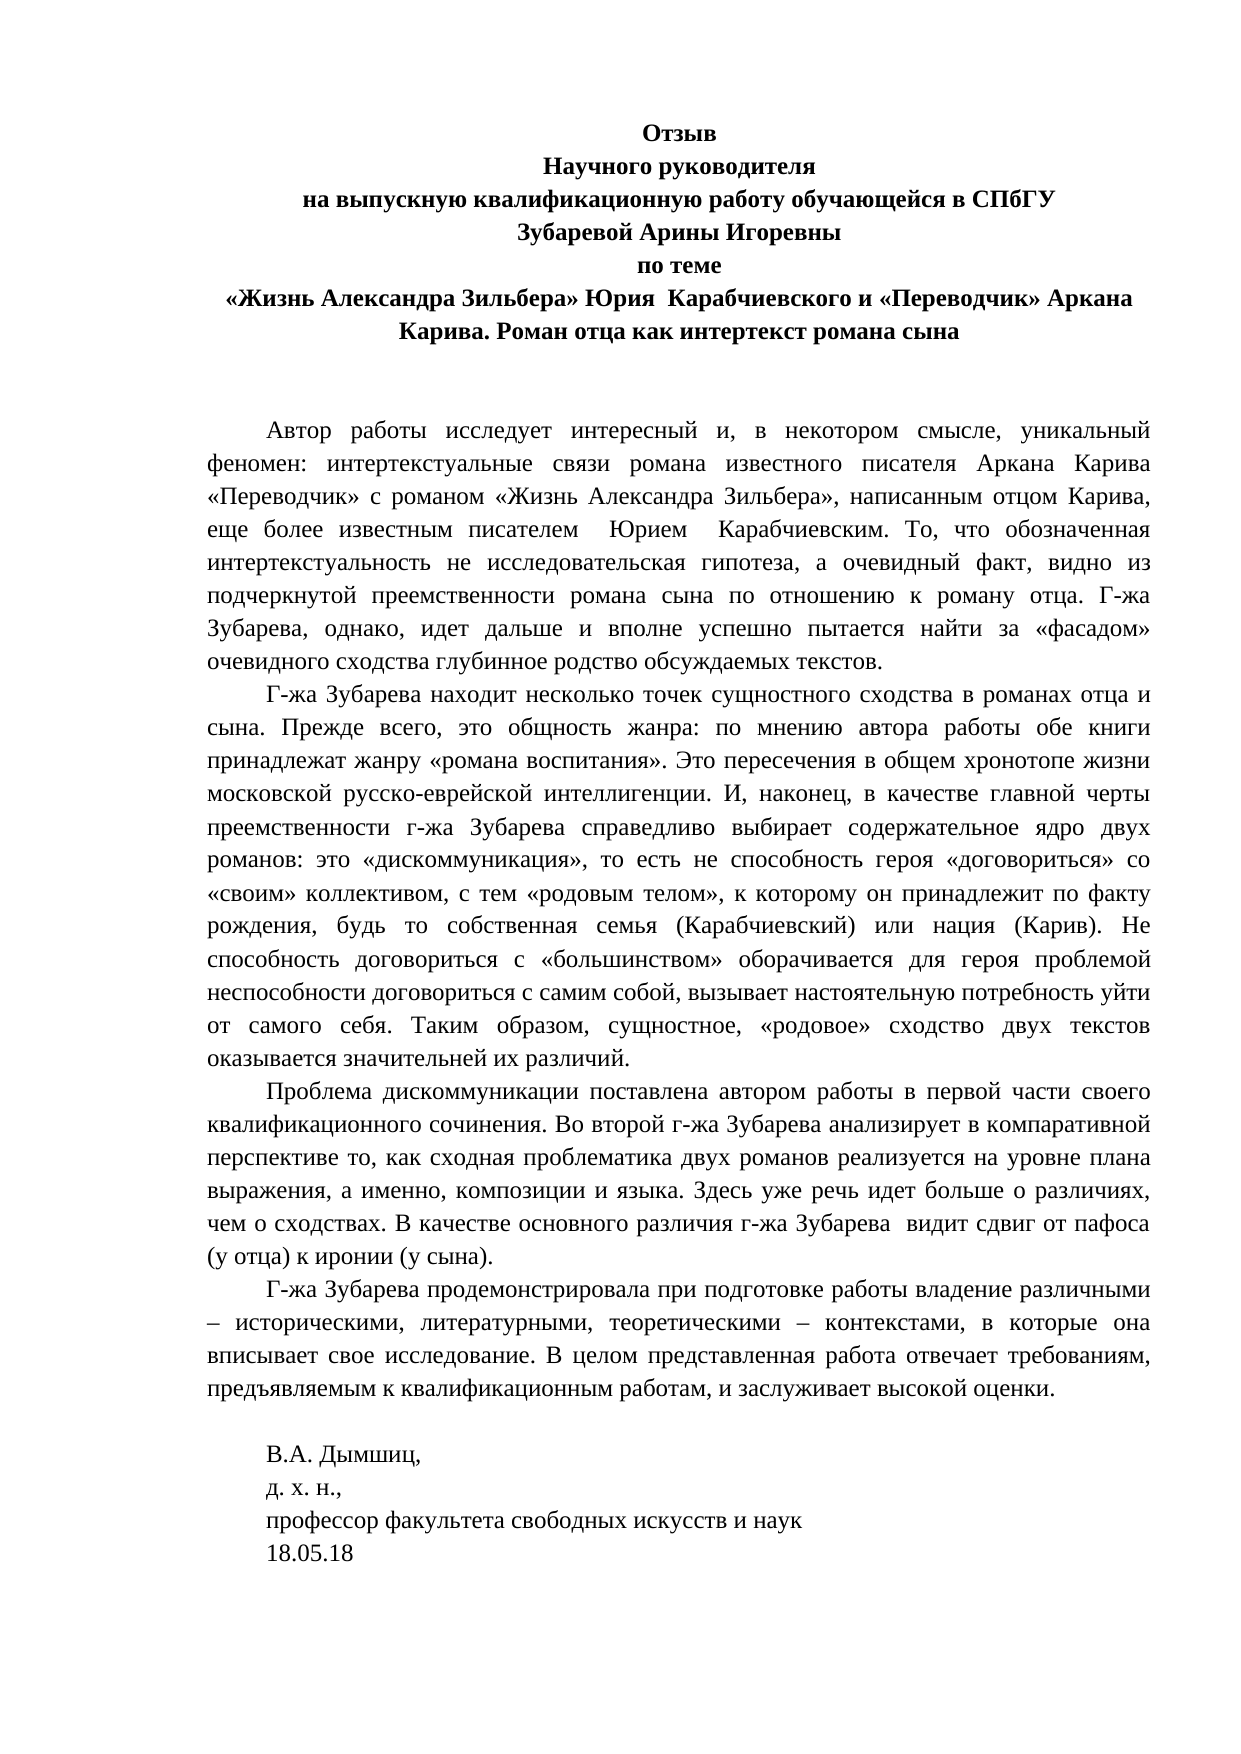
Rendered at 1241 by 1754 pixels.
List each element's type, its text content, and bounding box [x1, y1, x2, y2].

text на выпускную квалификационную работу обучающейся в СПбГУ [207, 184, 1152, 213]
text д. х. н., [207, 1472, 1152, 1501]
text Автор работы исследует интересный и, в некотором смысле, уникальный феномен: интертекстуальные связи романа известного писателя Аркана Карива «Переводчик» с романом «Жизнь Александра Зильбера», написанным отцом Карива, еще более известным писателем Юрием Карабчиевским. То, что обозначенная интертекстуальность не исследовательская гипотеза, а очевидный факт, видно из подчеркнутой преемственности романа сына по отношению к роману отца. Г-жа Зубарева, однако, идет дальше и вполне успешно пытается найти за «фасадом» очевидного сходства глубинное родство обсуждаемых текстов. [207, 415, 1152, 675]
text В.А. Дымшиц, [207, 1439, 1152, 1468]
text Проблема дискоммуникации поставлена автором работы в первой части своего квалификационного сочинения. Во второй г-жа Зубарева анализирует в компаративной перспективе то, как сходная проблематика двух романов реализуется на уровне плана выражения, а именно, композиции и языка. Здесь уже речь идет больше о различиях, чем о сходствах. В качестве основного различия г-жа Зубарева видит сдвиг от пафоса (у отца) к иронии (у сына). [207, 1076, 1152, 1269]
text «Жизнь Александра Зильбера» Юрия Карабчиевского и «Переводчик» Аркана Карива. Роман отца как интертекст романа сына [207, 283, 1152, 345]
text Зубаревой Арины Игоревны [207, 217, 1152, 246]
text Г-жа Зубарева находит несколько точек сущностного сходства в романах отца и сына. Прежде всего, это общность жанра: по мнению автора работы обе книги принадлежат жанру «романа воспитания». Это пересечения в общем хронотопе жизни московской русско-еврейской интеллигенции. И, наконец, в качестве главной черты преемственности г-жа Зубарева справедливо выбирает содержательное ядро двух романов: это «дискоммуникация», то есть не способность героя «договориться» со «своим» коллективом, с тем «родовым телом», к которому он принадлежит по факту рождения, будь то собственная семья (Карабчиевский) или нация (Карив). Не способность договориться с «большинством» оборачивается для героя проблемой неспособности договориться с самим собой, вызывает настоятельную потребность уйти от самого себя. Таким образом, сущностное, «родовое» сходство двух текстов оказывается значительней их различий. [207, 679, 1152, 1071]
text 18.05.18 [207, 1538, 1152, 1567]
text Научного руководителя [207, 151, 1152, 180]
text профессор факультета свободных искусств и наук [207, 1505, 1152, 1534]
text по теме [207, 250, 1152, 279]
text Отзыв [207, 118, 1152, 147]
text Г-жа Зубарева продемонстрировала при подготовке работы владение различными – историческими, литературными, теоретическими – контекстами, в которые она вписывает свое исследование. В целом представленная работа отвечает требованиям, предъявляемым к квалификационным работам, и заслуживает высокой оценки. [207, 1274, 1152, 1402]
